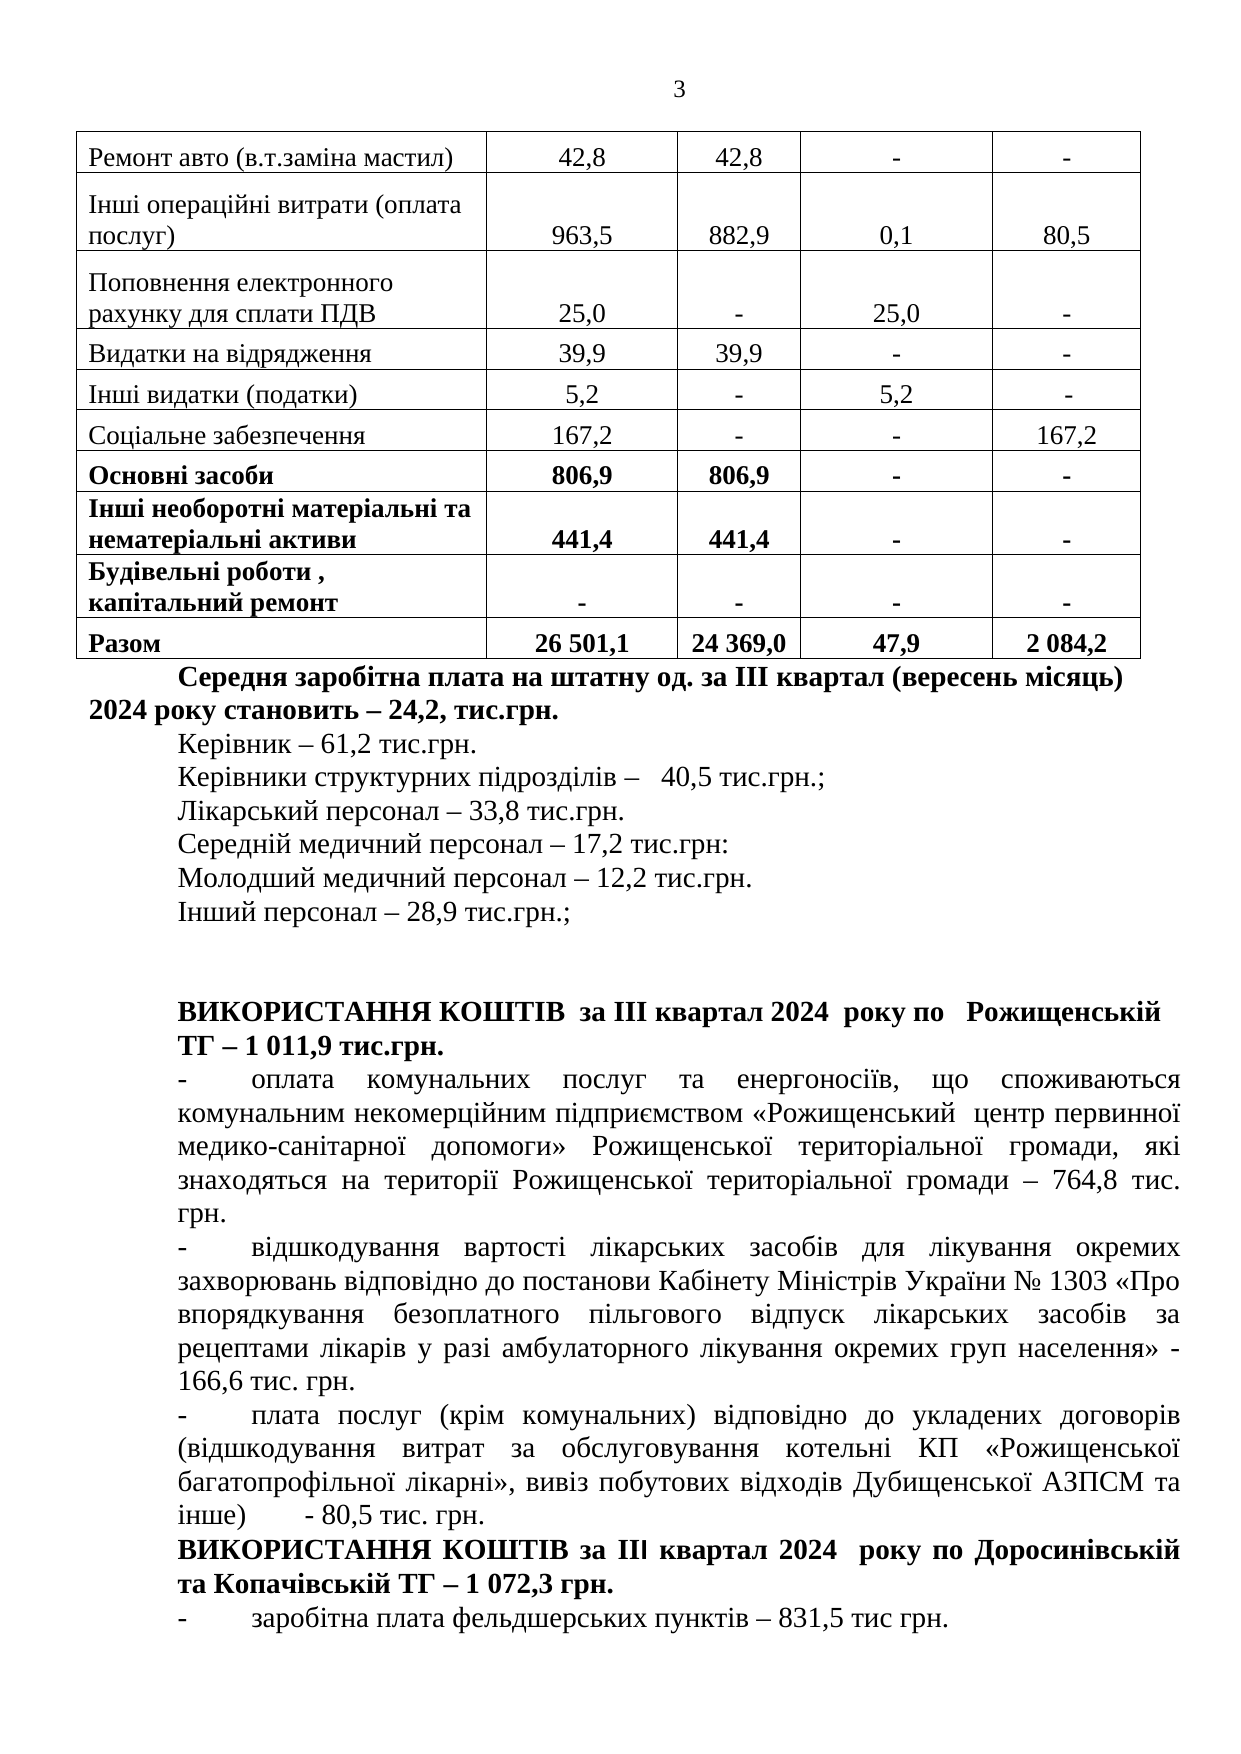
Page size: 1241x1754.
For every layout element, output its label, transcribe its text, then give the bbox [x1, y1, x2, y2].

text Лікарський персонал – 33,8 тис.грн. [88, 793, 1181, 827]
table_cell - [801, 555, 992, 617]
table_cell Разом [77, 618, 486, 658]
table_cell 167,2 [487, 410, 677, 450]
table_cell 25,0 [487, 251, 677, 328]
table_cell 806,9 [487, 451, 677, 491]
table_cell - [801, 132, 992, 172]
text Середній медичний персонал – 17,2 тис.грн: [88, 827, 1181, 860]
table_cell 39,9 [487, 329, 677, 369]
table_cell - [678, 251, 800, 328]
table_cell - [993, 451, 1140, 491]
text - відшкодування вартості лікарських засобів для лікування окремих захворювань відповідно до постанови Кабінету Міністрів України № 1303 «Про впорядкування безоплатного пільгового відпуск лікарських засобів за рецептами лікарів у разі амбулаторного лікування окремих груп населення» - 166,6 тис. грн. [177, 1229, 1181, 1397]
table_cell 963,5 [487, 173, 677, 250]
table_cell Видатки на відрядження [77, 329, 486, 369]
table_cell 441,4 [487, 492, 677, 554]
text Молодший медичний персонал – 12,2 тис.грн. [88, 860, 1181, 894]
table_cell 42,8 [678, 132, 800, 172]
table_cell 2 084,2 [993, 618, 1140, 658]
table_cell - [993, 132, 1140, 172]
text Керівники структурних підрозділів – 40,5 тис.грн.; [88, 759, 1181, 793]
table_cell 0,1 [801, 173, 992, 250]
table_cell Інші операційні витрати (оплата послуг) [77, 173, 486, 250]
text - плата послуг (крім комунальних) відповідно до укладених договорів (відшкодування витрат за обслуговування котельні КП «Рожищенської багатопрофільної лікарні», вивіз побутових відходів Дубищенської АЗПСМ та інше) - 80,5 тис. грн. [177, 1397, 1181, 1531]
text - оплата комунальних послуг та енергоносіїв, що споживаються комунальним некомерційним підприємством «Рожищенський центр первинної медико-санітарної допомоги» Рожищенської територіальної громади, які знаходяться на території Рожищенської територіальної громади – 764,8 тис. грн. [177, 1061, 1181, 1229]
table_cell Основні засоби [77, 451, 486, 491]
table_cell 167,2 [993, 410, 1140, 450]
table_cell 26 501,1 [487, 618, 677, 658]
table_cell - [993, 555, 1140, 617]
table_cell Інші видатки (податки) [77, 370, 486, 409]
table_cell - [801, 492, 992, 554]
table_cell - [678, 410, 800, 450]
table_cell - [801, 329, 992, 369]
table_cell - [993, 492, 1140, 554]
table_cell - [678, 370, 800, 409]
text Інший персонал – 28,9 тис.грн.; [88, 894, 1181, 927]
text Середня заробітна плата на штатну од. за III квартал (вересень місяць) 2024 року становить – 24,2, тис.грн. [88, 659, 1181, 726]
table_cell - [993, 370, 1140, 409]
table_cell Будівельні роботи , капітальний ремонт [77, 555, 486, 617]
table_cell 441,4 [678, 492, 800, 554]
table_cell - [993, 329, 1140, 369]
table_cell 25,0 [801, 251, 992, 328]
table_cell 39,9 [678, 329, 800, 369]
table_cell - [993, 251, 1140, 328]
table_cell 882,9 [678, 173, 800, 250]
table_cell - [801, 410, 992, 450]
table_cell 47,9 [801, 618, 992, 658]
text Керівник – 61,2 тис.грн. [88, 726, 1181, 759]
text - заробітна плата фельдшерських пунктів – 831,5 тис грн. [177, 1600, 1181, 1634]
table_cell 24 369,0 [678, 618, 800, 658]
text ВИКОРИСТАННЯ КОШТІВ за III квартал 2024 року по Рожищенській ТГ – 1 011,9 тис.грн. [177, 994, 1181, 1061]
table_cell - [487, 555, 677, 617]
table_cell 5,2 [801, 370, 992, 409]
table_cell Ремонт авто (в.т.заміна мастил) [77, 132, 486, 172]
table_cell - [678, 555, 800, 617]
table_cell 806,9 [678, 451, 800, 491]
table_cell 80,5 [993, 173, 1140, 250]
table_cell 42,8 [487, 132, 677, 172]
table_cell Поповнення електронного рахунку для сплати ПДВ [77, 251, 486, 328]
table_cell Соціальне забезпечення [77, 410, 486, 450]
table_cell 5,2 [487, 370, 677, 409]
table_cell - [801, 451, 992, 491]
table_cell Інші необоротні матеріальні та нематеріальні активи [77, 492, 486, 554]
text ВИКОРИСТАННЯ КОШТІВ за III квартал 2024 року по Доросинівській та Копачівській ТГ – 1 072,3 грн. [177, 1531, 1181, 1600]
